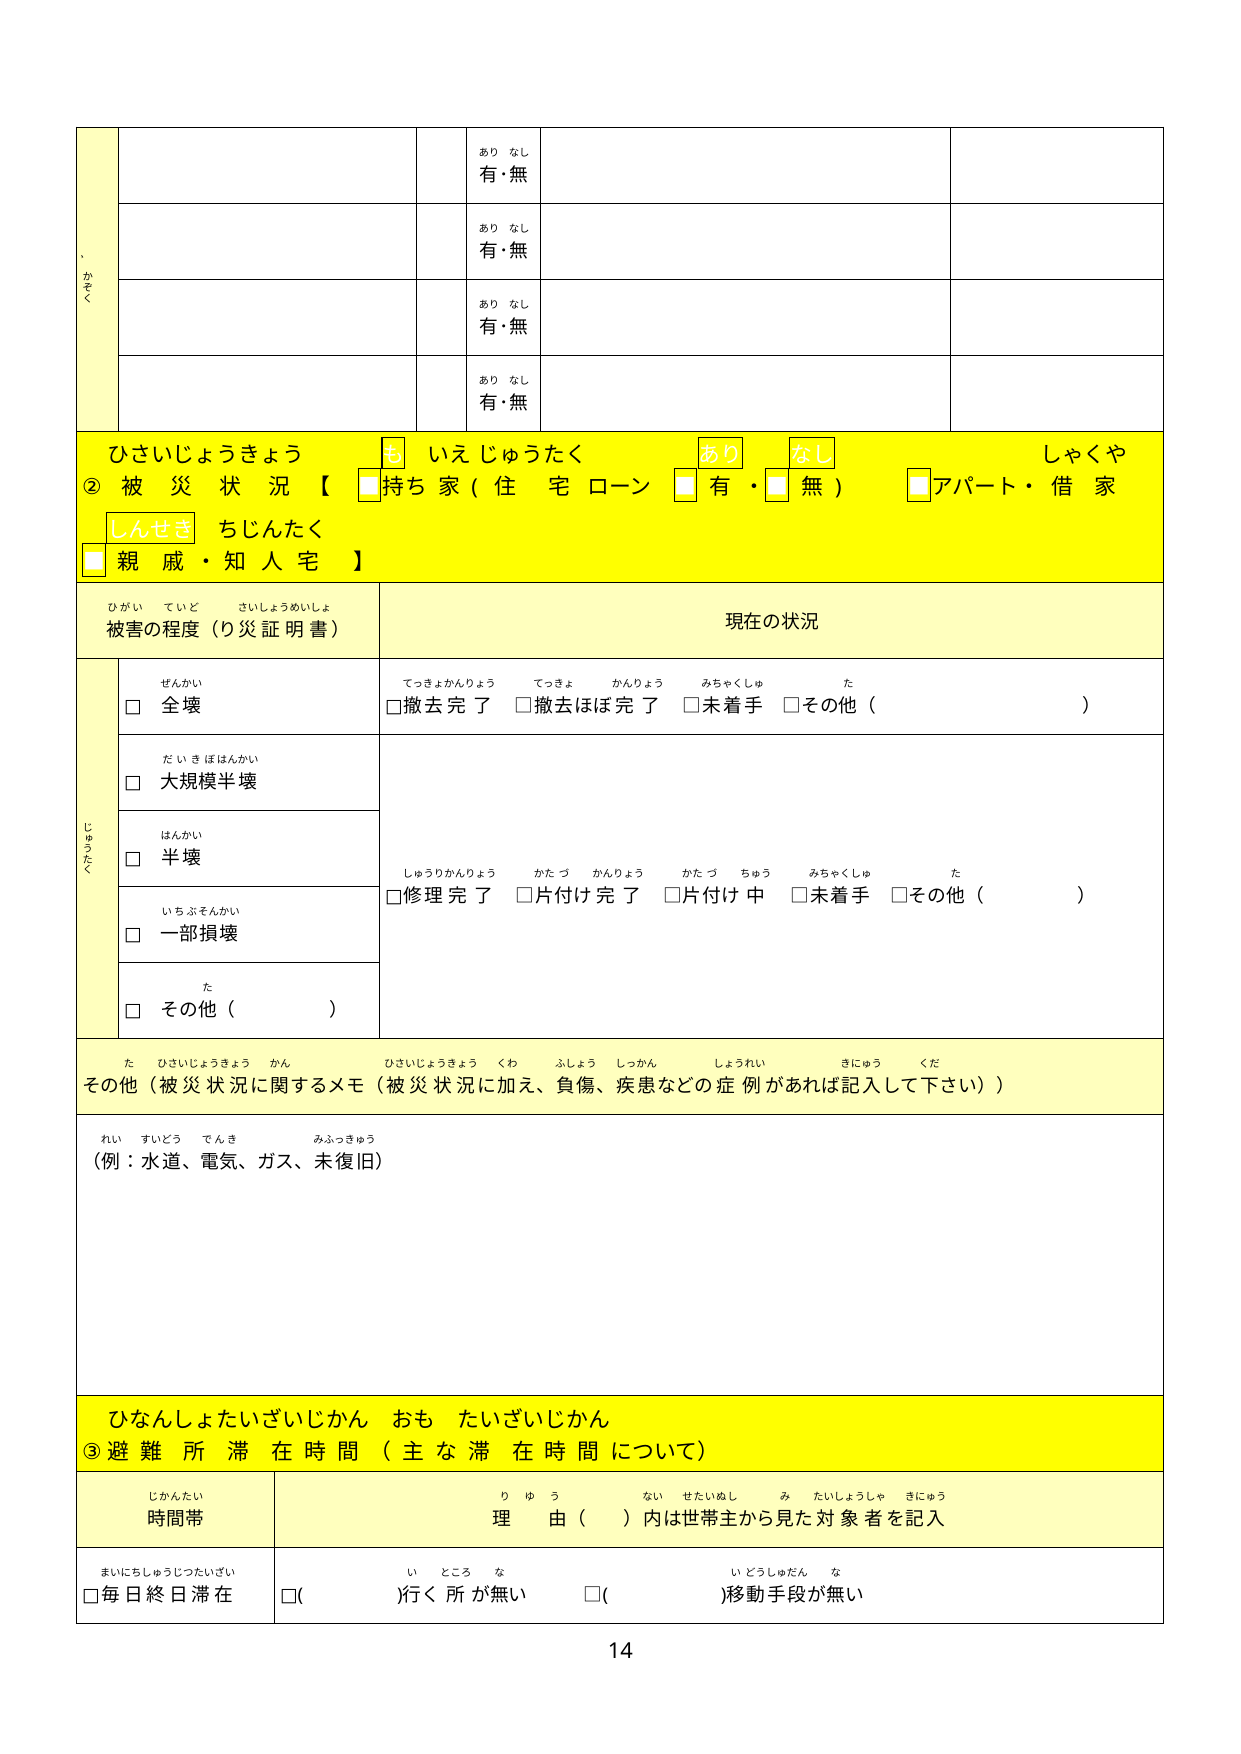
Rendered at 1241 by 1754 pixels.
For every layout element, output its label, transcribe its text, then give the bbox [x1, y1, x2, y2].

table_cell の（り） [77, 583, 379, 658]
table_cell [541, 356, 950, 431]
table_cell ③ （なについて） [77, 1396, 1163, 1471]
table_cell [417, 356, 466, 431]
table_cell [119, 204, 416, 279]
table_cell [119, 128, 416, 203]
table_cell [541, 128, 950, 203]
table_cell [119, 356, 416, 431]
table_cell [417, 204, 466, 279]
table_cell [77, 1472, 274, 1547]
table_cell ･ [467, 356, 540, 431]
table_cell [951, 204, 1163, 279]
table_cell （ ）はからたを [275, 1472, 1163, 1547]
table_cell [951, 128, 1163, 203]
table_cell [541, 280, 950, 355]
table_cell [951, 356, 1163, 431]
table_cell □ □け □け □ □その（ ） [380, 735, 1163, 1038]
table_cell [417, 128, 466, 203]
table_cell [77, 659, 118, 1038]
table_cell □ [119, 811, 379, 886]
table_cell ② 【 ■ち(ローン ■・■) ■アパート・ ■・ 】 [77, 432, 1163, 582]
table_cell ･ [467, 280, 540, 355]
table_cell [541, 204, 950, 279]
table_cell （：、、ガス、） [77, 1115, 1163, 1395]
table_cell [951, 280, 1163, 355]
table_cell [417, 280, 466, 355]
table_cell 現在の状況 [380, 583, 1163, 658]
table_cell □ [119, 659, 379, 734]
table_cell □ [77, 1548, 274, 1623]
table_cell その（にするメモ（にえ、、などのがあればしてさい）） [77, 1039, 1163, 1114]
table_cell □ □ほぼ □ □その（ ） [380, 659, 1163, 734]
table_cell □ [119, 735, 379, 810]
table_cell ･ [467, 128, 540, 203]
table_cell ご [77, 128, 118, 431]
table_cell [119, 280, 416, 355]
table_cell □ [119, 887, 379, 962]
table_cell □ その（ ） [119, 963, 379, 1038]
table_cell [275, 1548, 1163, 1623]
table_cell ･ [467, 204, 540, 279]
